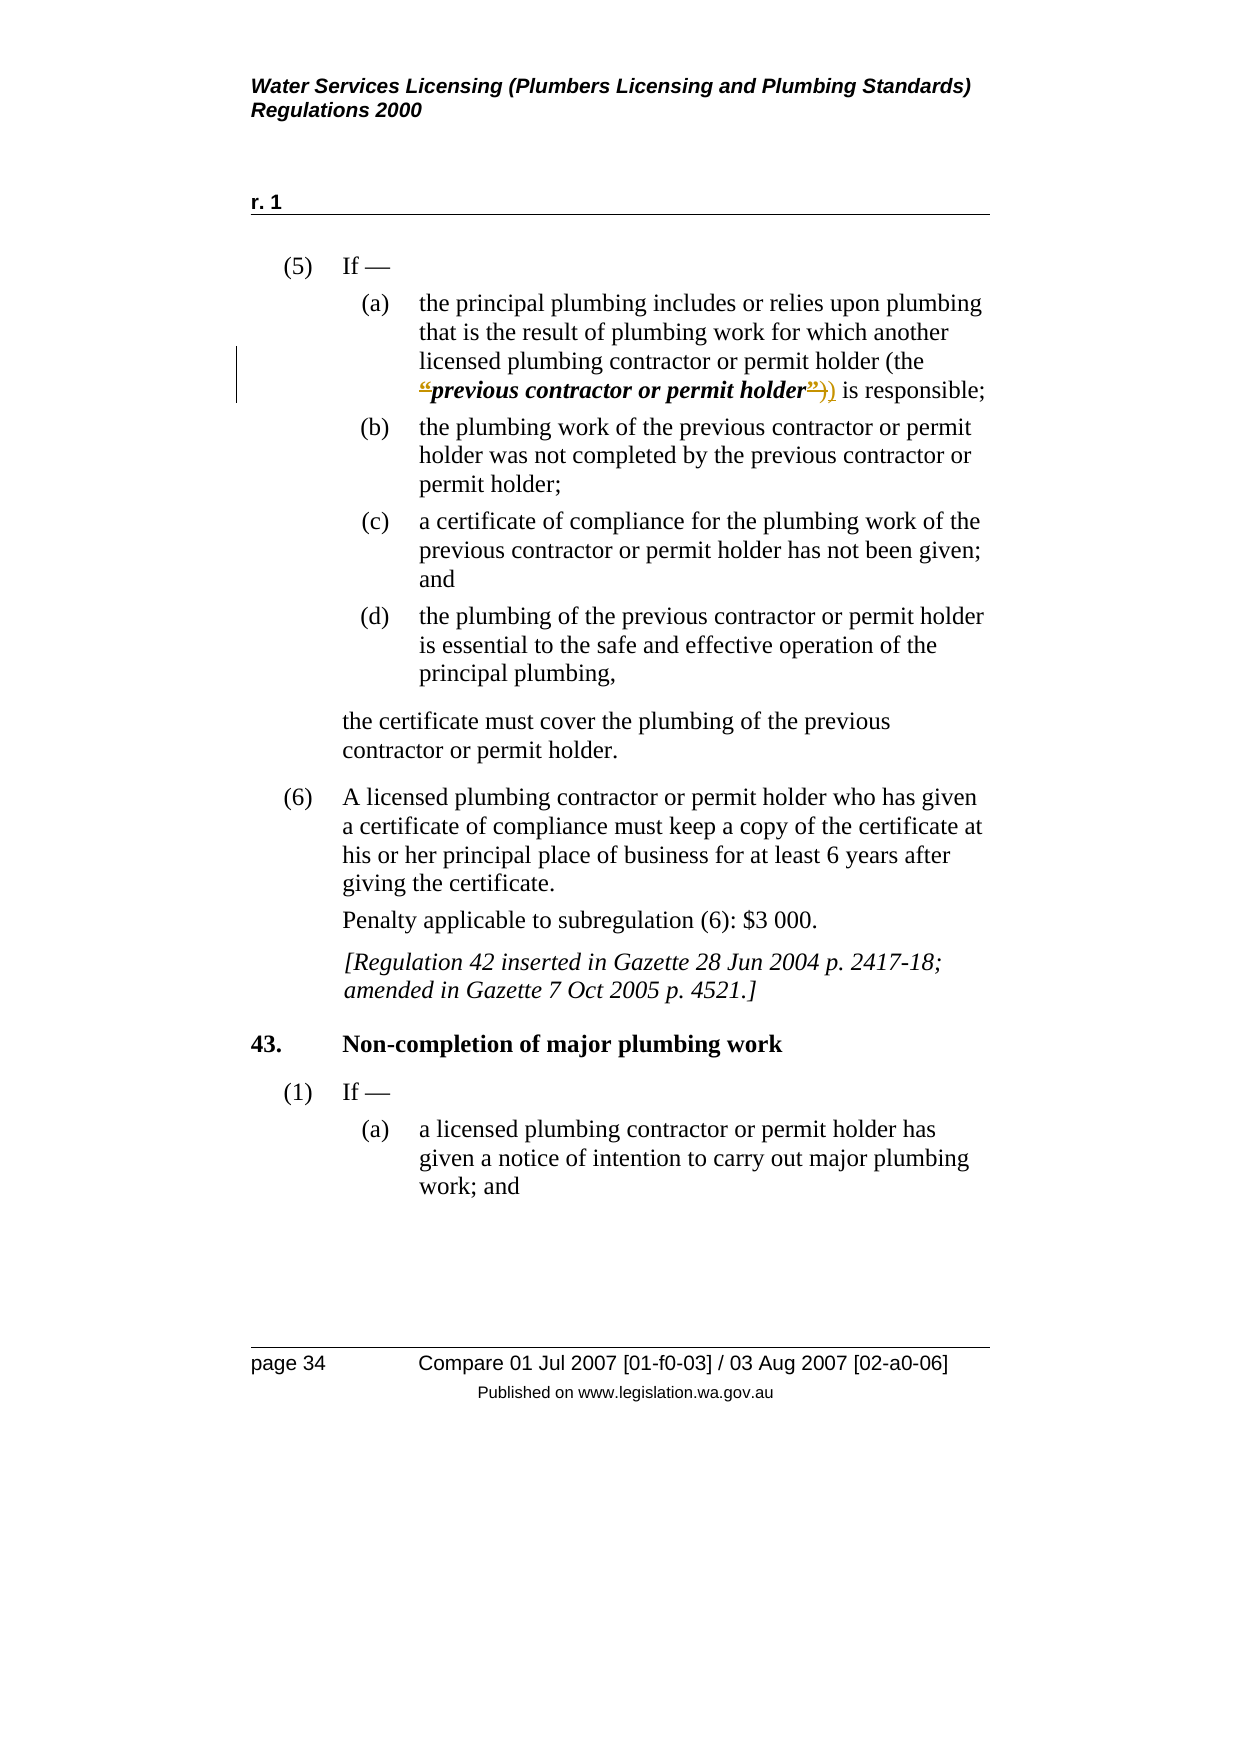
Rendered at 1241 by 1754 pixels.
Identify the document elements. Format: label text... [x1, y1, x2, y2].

text (b) the plumbing work of the previous contractor or permit holder was not completed by the previous contractor or permit holder; [251, 412, 990, 498]
text (a) the principal plumbing includes or relies upon plumbing that is the result of plumbing work for which another licensed plumbing contractor or permit holder (the previous contractor or permit holder is responsible; [251, 288, 990, 403]
subtitle 43. Non-completion of major plumbing work [251, 1029, 990, 1058]
text [Regulation 42 inserted in Gazette 28 Jun 2004 p. 2417-18; amended in Gazette 7 Oct 2005 p. 4521.] [251, 947, 990, 1004]
text (a) a licensed plumbing contractor or permit holder has given a notice of intention to carry out major plumbing work; and [251, 1114, 990, 1200]
text (5) If — [251, 251, 990, 280]
text (d) the plumbing of the previous contractor or permit holder is essential to the safe and effective operation of the principal plumbing, [251, 601, 990, 687]
text (6) A licensed plumbing contractor or permit holder who has given a certificate of compliance must keep a copy of the certificate at his or her principal place of business for at least 6 years after giving the certificate. [251, 782, 990, 897]
text (1) If — [251, 1077, 990, 1106]
text Penalty applicable to subregulation (6): $3 000. [251, 906, 990, 934]
text (c) a certificate of compliance for the plumbing work of the previous contractor or permit holder has not been given; and [251, 506, 990, 593]
text the certificate must cover the plumbing of the previous contractor or permit holder. [251, 706, 990, 763]
